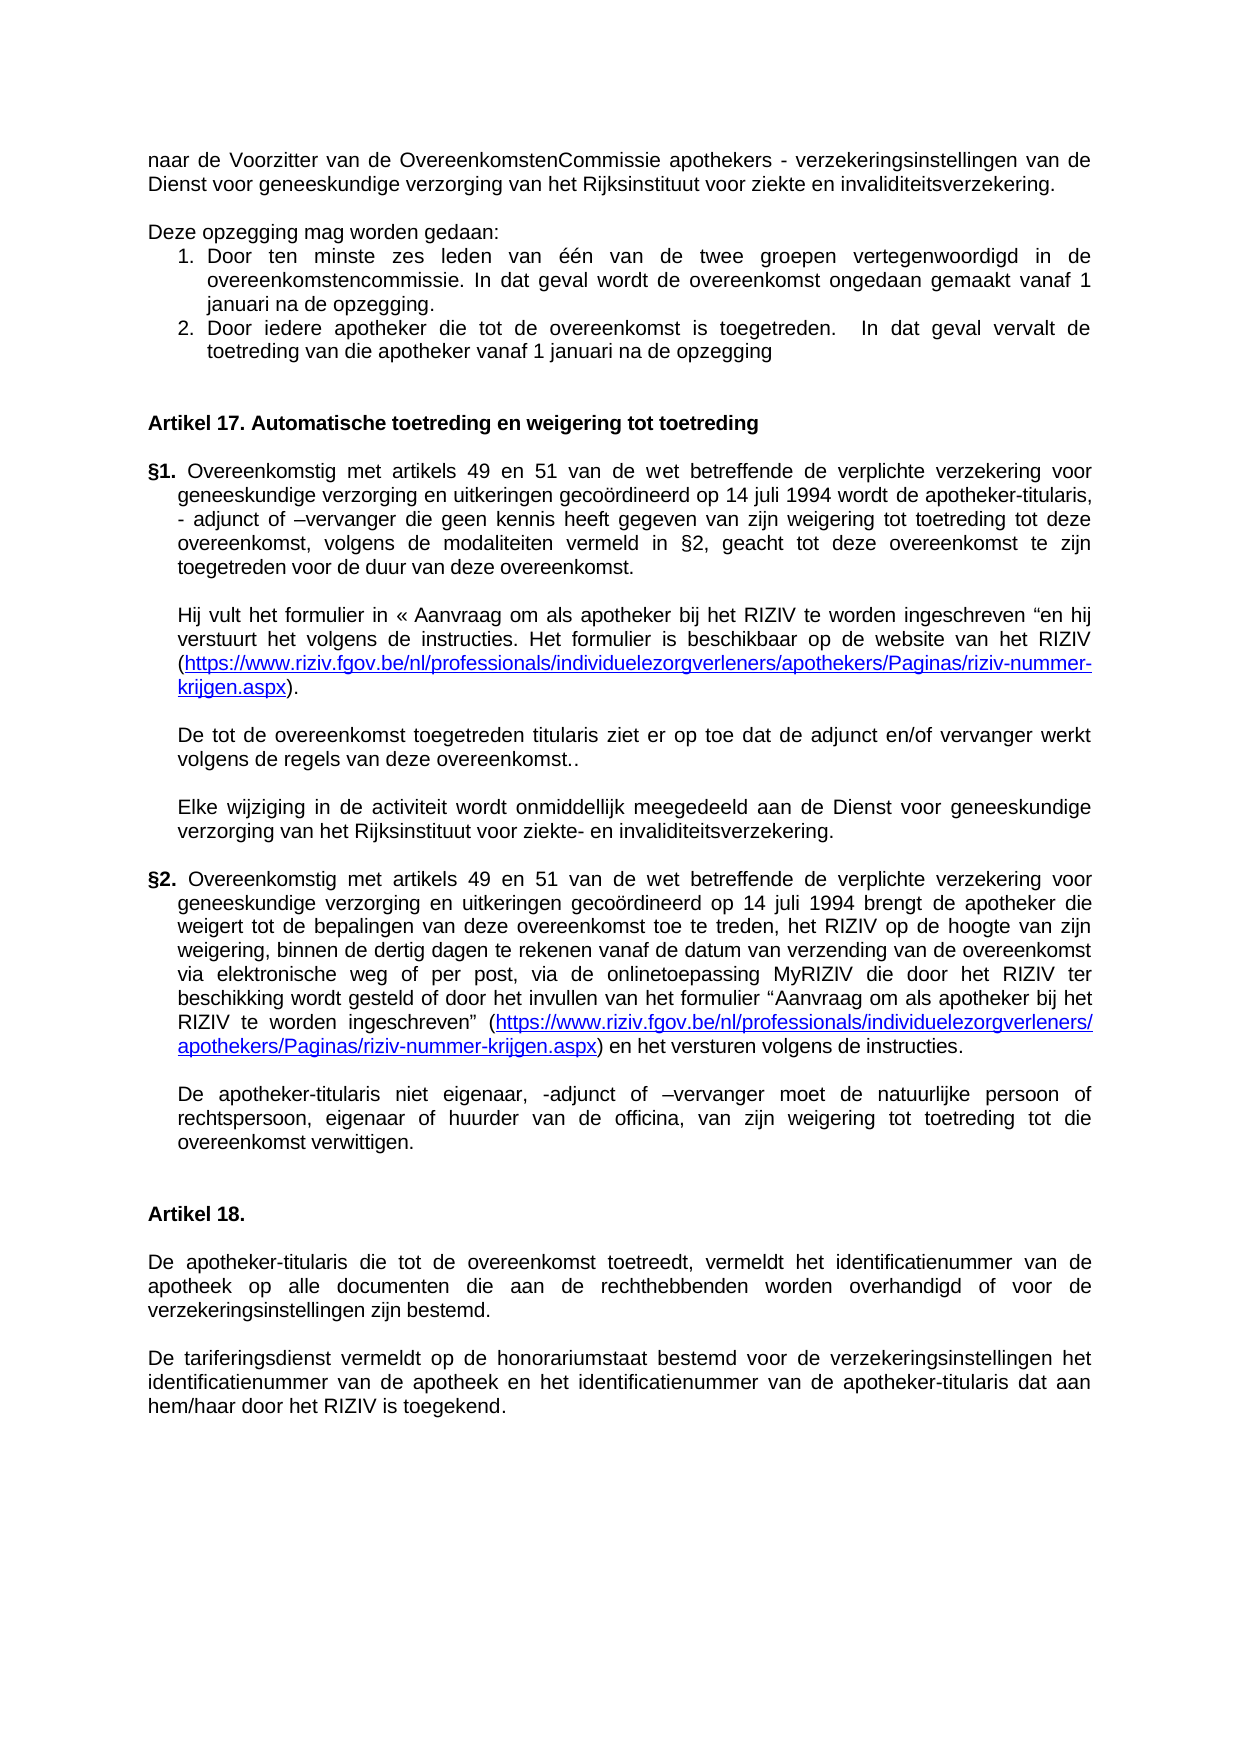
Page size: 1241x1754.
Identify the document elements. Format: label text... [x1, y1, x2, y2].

list Door iedere apotheker die tot de overeenkomst is toegetreden. In dat geval vervalt de toetreding van die apotheker vanaf 1 januari na de opzegging [177, 315, 1092, 363]
text Deze opzegging mag worden gedaan: [148, 219, 1092, 243]
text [148, 148, 1092, 196]
text De apotheker-titularis die tot de overeenkomst toetreedt, vermeldt het identificatienummer van de apotheek op alle documenten die aan de rechthebbenden worden overhandigd of voor de verzekeringsinstellingen zijn bestemd. [148, 1250, 1092, 1322]
text Artikel 18. [148, 1202, 1092, 1226]
list Door ten minste zes leden van één van de twee groepen vertegenwoordigd in de overeenkomstencommissie. In dat geval wordt de overeenkomst ongedaan gemaakt vanaf 1 januari na de opzegging. [177, 243, 1092, 315]
text §1. Overeenkomstig met artikels 49 en 51 van de wet betreffende de verplichte verzekering voor geneeskundige verzorging en uitkeringen gecoördineerd op 14 juli 1994 wordt de apotheker-titularis, - adjunct of –vervanger die geen kennis heeft gegeven van zijn weigering tot toetreding tot deze overeenkomst, volgens de modaliteiten vermeld in §2, geacht tot deze overeenkomst te zijn toegetreden voor de duur van deze overeenkomst. [148, 459, 1092, 579]
text Hij vult het formulier in « Aanvraag om als apotheker bij het RIZIV te worden ingeschreven “en hij verstuurt het volgens de instructies. Het formulier is beschikbaar op de website van het RIZIV (https://www.riziv.fgov.be/nl/professionals/individuelezorgverleners/apothekers/Paginas/riziv-nummer-krijgen.aspx). [177, 603, 1092, 699]
text §2. Overeenkomstig met artikels 49 en 51 van de wet betreffende de verplichte verzekering voor geneeskundige verzorging en uitkeringen gecoördineerd op 14 juli 1994 brengt de apotheker die weigert tot de bepalingen van deze overeenkomst toe te treden, het RIZIV op de hoogte van zijn weigering, binnen de dertig dagen te rekenen vanaf de datum van verzending van de overeenkomst via elektronische weg of per post, via de onlinetoepassing MyRIZIV die door het RIZIV ter beschikking wordt gesteld of door het invullen van het formulier “Aanvraag om als apotheker bij het RIZIV te worden ingeschreven” (https://www.riziv.fgov.be/nl/professionals/individuelezorgverleners/apothekers/Paginas/riziv-nummer-krijgen.aspx) en het versturen volgens de instructies. [148, 866, 1092, 1058]
text De apotheker-titularis niet eigenaar, -adjunct of –vervanger moet de natuurlijke persoon of rechtspersoon, eigenaar of huurder van de officina, van zijn weigering tot toetreding tot die overeenkomst verwittigen. [177, 1082, 1092, 1154]
text Elke wijziging in de activiteit wordt onmiddellijk meegedeeld aan de Dienst voor geneeskundige verzorging van het Rijksinstituut voor ziekte- en invaliditeitsverzekering. [177, 794, 1092, 842]
text De tot de overeenkomst toegetreden titularis ziet er op toe dat de adjunct en/of vervanger werkt volgens de regels van deze overeenkomst.. [177, 723, 1092, 771]
text De tariferingsdienst vermeldt op de honorariumstaat bestemd voor de verzekeringsinstellingen het identificatienummer van de apotheek en het identificatienummer van de apotheker-titularis dat aan hem/haar door het RIZIV is toegekend. [148, 1346, 1092, 1417]
text Artikel 17. Automatische toetreding en weigering tot toetreding [148, 411, 1092, 435]
